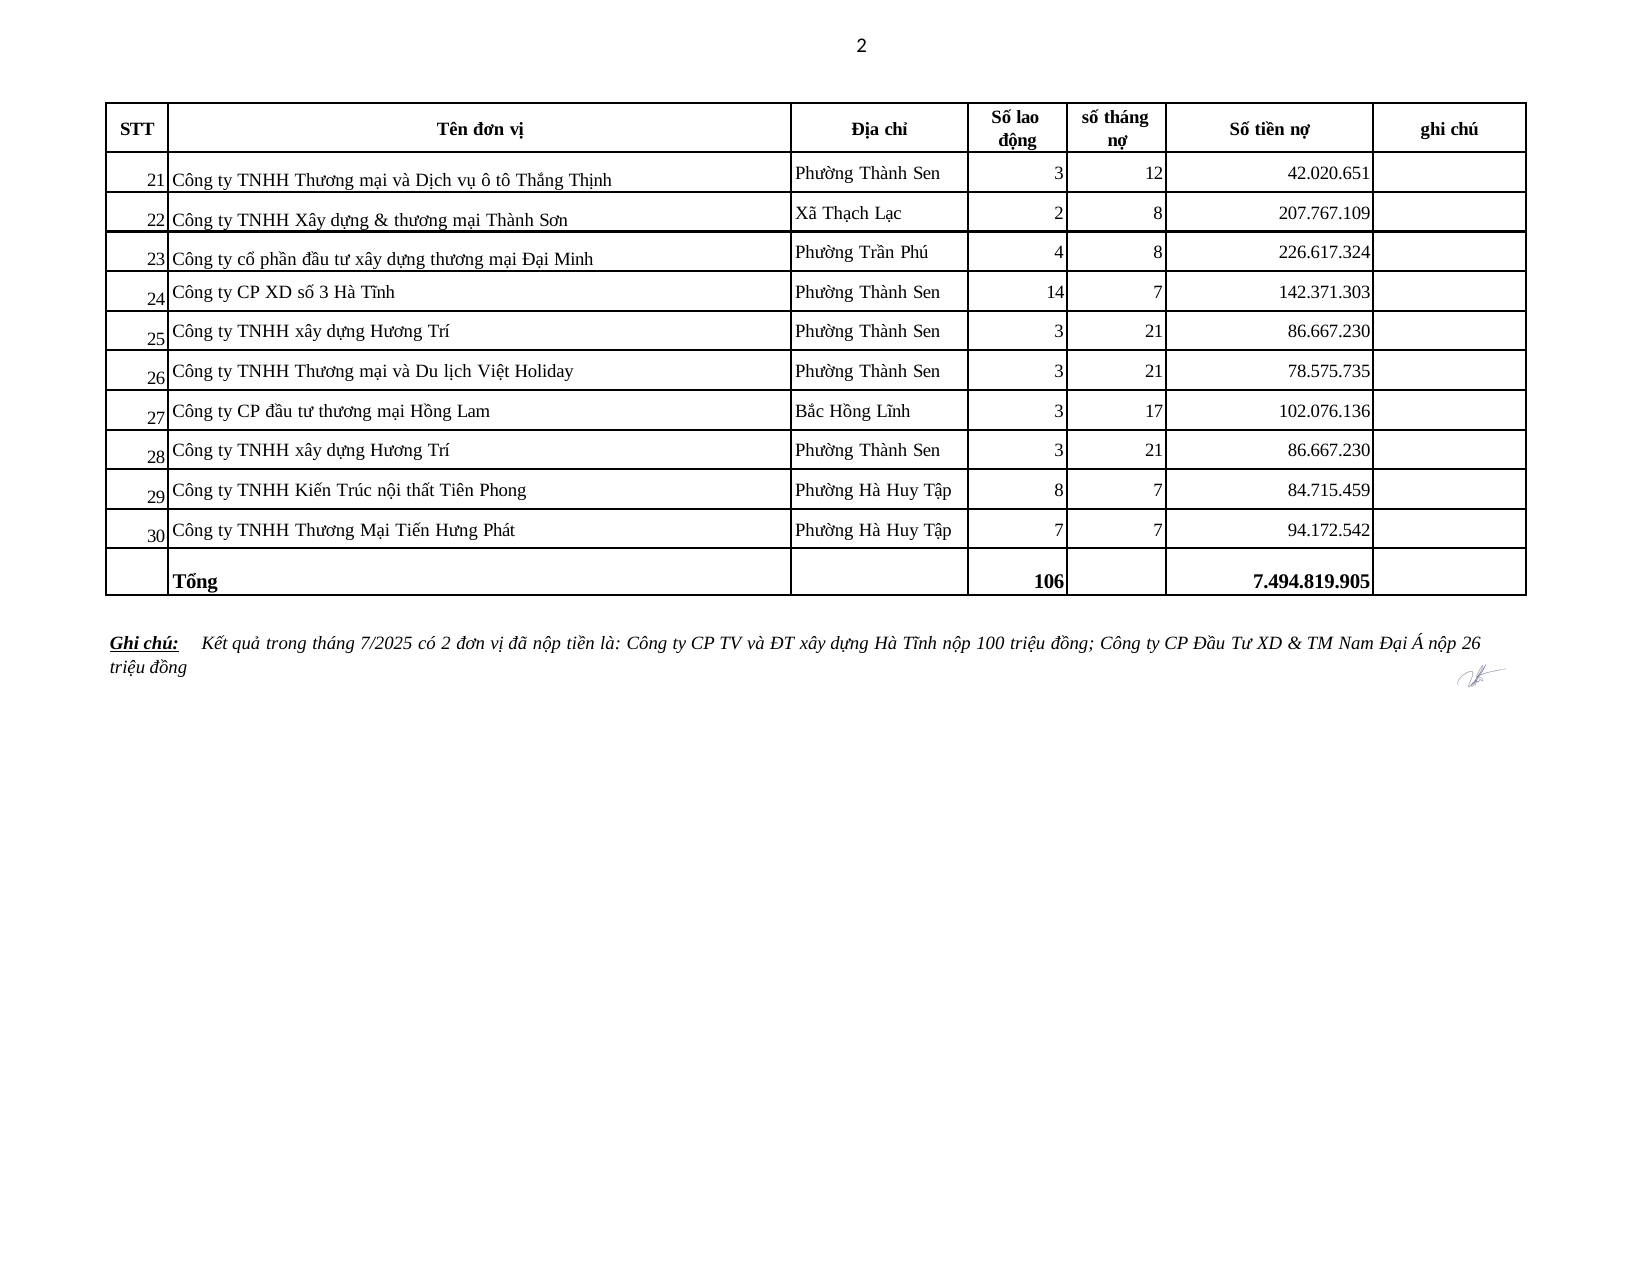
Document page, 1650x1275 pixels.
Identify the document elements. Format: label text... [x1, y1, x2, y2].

table_header ghi chú [1374, 104, 1525, 151]
table_cell 21 [1068, 431, 1165, 468]
table_cell 14 [969, 272, 1066, 309]
table_cell 29 [107, 470, 167, 508]
table_cell Công ty CP XD số 3 Hà Tĩnh [169, 272, 790, 309]
table_cell 86.667.230 [1167, 431, 1372, 468]
table_cell [1068, 549, 1165, 594]
table_cell 42.020.651 [1167, 153, 1372, 191]
table_cell 3 [969, 391, 1066, 428]
table_cell Phường Thành Sen [792, 153, 967, 191]
table_cell [1374, 193, 1525, 230]
table_cell Phường Hà Huy Tập [792, 470, 967, 508]
table_header Số lao động [969, 104, 1066, 151]
table_cell 25 [107, 312, 167, 349]
table_cell Công ty TNHH xây dựng Hương Trí [169, 431, 790, 468]
table_cell 84.715.459 [1167, 470, 1372, 508]
table_cell 21 [1068, 312, 1165, 349]
table_cell 3 [969, 312, 1066, 349]
text 2 [186, 32, 1537, 57]
table_cell 7 [1068, 272, 1165, 309]
table_cell [1374, 431, 1525, 468]
table_cell 3 [969, 431, 1066, 468]
table_cell 8 [969, 470, 1066, 508]
table_cell [1374, 233, 1525, 270]
table_cell Công ty TNHH Kiến Trúc nội thất Tiên Phong [169, 470, 790, 508]
text Ghi chú: Kết quả trong tháng 7/2025 có 2 đơn vị đã nộp tiền là: Công ty CP TV và ĐT xây dựng Hà Tĩnh nộp 100 triệu đồng; Công ty CP Đầu Tư XD & TM Nam Đại Á nộp 26 triệu đồng [109, 632, 1491, 678]
table_cell Công ty TNHH Xây dựng & thương mại Thành Sơn [169, 193, 790, 230]
table_cell 7 [969, 510, 1066, 547]
table_cell 17 [1068, 391, 1165, 428]
table_cell 86.667.230 [1167, 312, 1372, 349]
table_header Số tiền nợ [1167, 104, 1372, 151]
table_cell 21 [107, 153, 167, 191]
table_cell 30 [107, 510, 167, 547]
table_cell 3 [969, 153, 1066, 191]
table_cell 27 [107, 391, 167, 428]
table_cell Bắc Hồng Lĩnh [792, 391, 967, 428]
table_cell Công ty TNHH xây dựng Hương Trí [169, 312, 790, 349]
table_cell 106 [969, 549, 1066, 594]
table_cell 22 [107, 193, 167, 230]
table_cell 8 [1068, 233, 1165, 270]
table_cell Công ty CP đầu tư thương mại Hồng Lam [169, 391, 790, 428]
table_cell 8 [1068, 193, 1165, 230]
table_cell Xã Thạch Lạc [792, 193, 967, 230]
table_cell 102.076.136 [1167, 391, 1372, 428]
table_cell [1374, 549, 1525, 594]
table_cell 4 [969, 233, 1066, 270]
table_cell 28 [107, 431, 167, 468]
table_cell 12 [1068, 153, 1165, 191]
table_cell [1374, 391, 1525, 428]
table_cell 7.494.819.905 [1167, 549, 1372, 594]
table_cell [1374, 510, 1525, 547]
table_header số tháng nợ [1068, 104, 1165, 151]
table_cell Phường Trần Phú [792, 233, 967, 270]
table_cell Phường Thành Sen [792, 312, 967, 349]
table_header Tên đơn vị [169, 104, 790, 151]
table_cell Công ty TNHH Thương mại và Dịch vụ ô tô Thắng Thịnh [169, 153, 790, 191]
table_cell [1374, 272, 1525, 309]
table_cell [1374, 470, 1525, 508]
table_cell [1374, 312, 1525, 349]
table_cell 7 [1068, 470, 1165, 508]
table_cell Công ty cổ phần đầu tư xây dựng thương mại Đại Minh [169, 233, 790, 270]
table_cell Tổng [169, 549, 790, 594]
table_cell 2 [969, 193, 1066, 230]
table_cell [792, 549, 967, 594]
table_cell Công ty TNHH Thương Mại Tiến Hưng Phát [169, 510, 790, 547]
table_cell [107, 549, 167, 594]
picture [1456, 663, 1507, 688]
table_cell 3 [969, 351, 1066, 389]
table_cell 23 [107, 233, 167, 270]
table_cell 21 [1068, 351, 1165, 389]
table_cell Phường Thành Sen [792, 431, 967, 468]
table_cell Công ty TNHH Thương mại và Du lịch Việt Holiday [169, 351, 790, 389]
table_header Địa chỉ [792, 104, 967, 151]
table_cell Phường Thành Sen [792, 272, 967, 309]
table_cell 207.767.109 [1167, 193, 1372, 230]
table_cell 26 [107, 351, 167, 389]
table_cell Phường Thành Sen [792, 351, 967, 389]
table_cell 142.371.303 [1167, 272, 1372, 309]
table_cell [1374, 351, 1525, 389]
table_cell 24 [107, 272, 167, 309]
table_header STT [107, 104, 167, 151]
table_cell 226.617.324 [1167, 233, 1372, 270]
table_cell 7 [1068, 510, 1165, 547]
table_cell 78.575.735 [1167, 351, 1372, 389]
table_cell Phường Hà Huy Tập [792, 510, 967, 547]
table_cell 94.172.542 [1167, 510, 1372, 547]
table_cell [1374, 153, 1525, 191]
